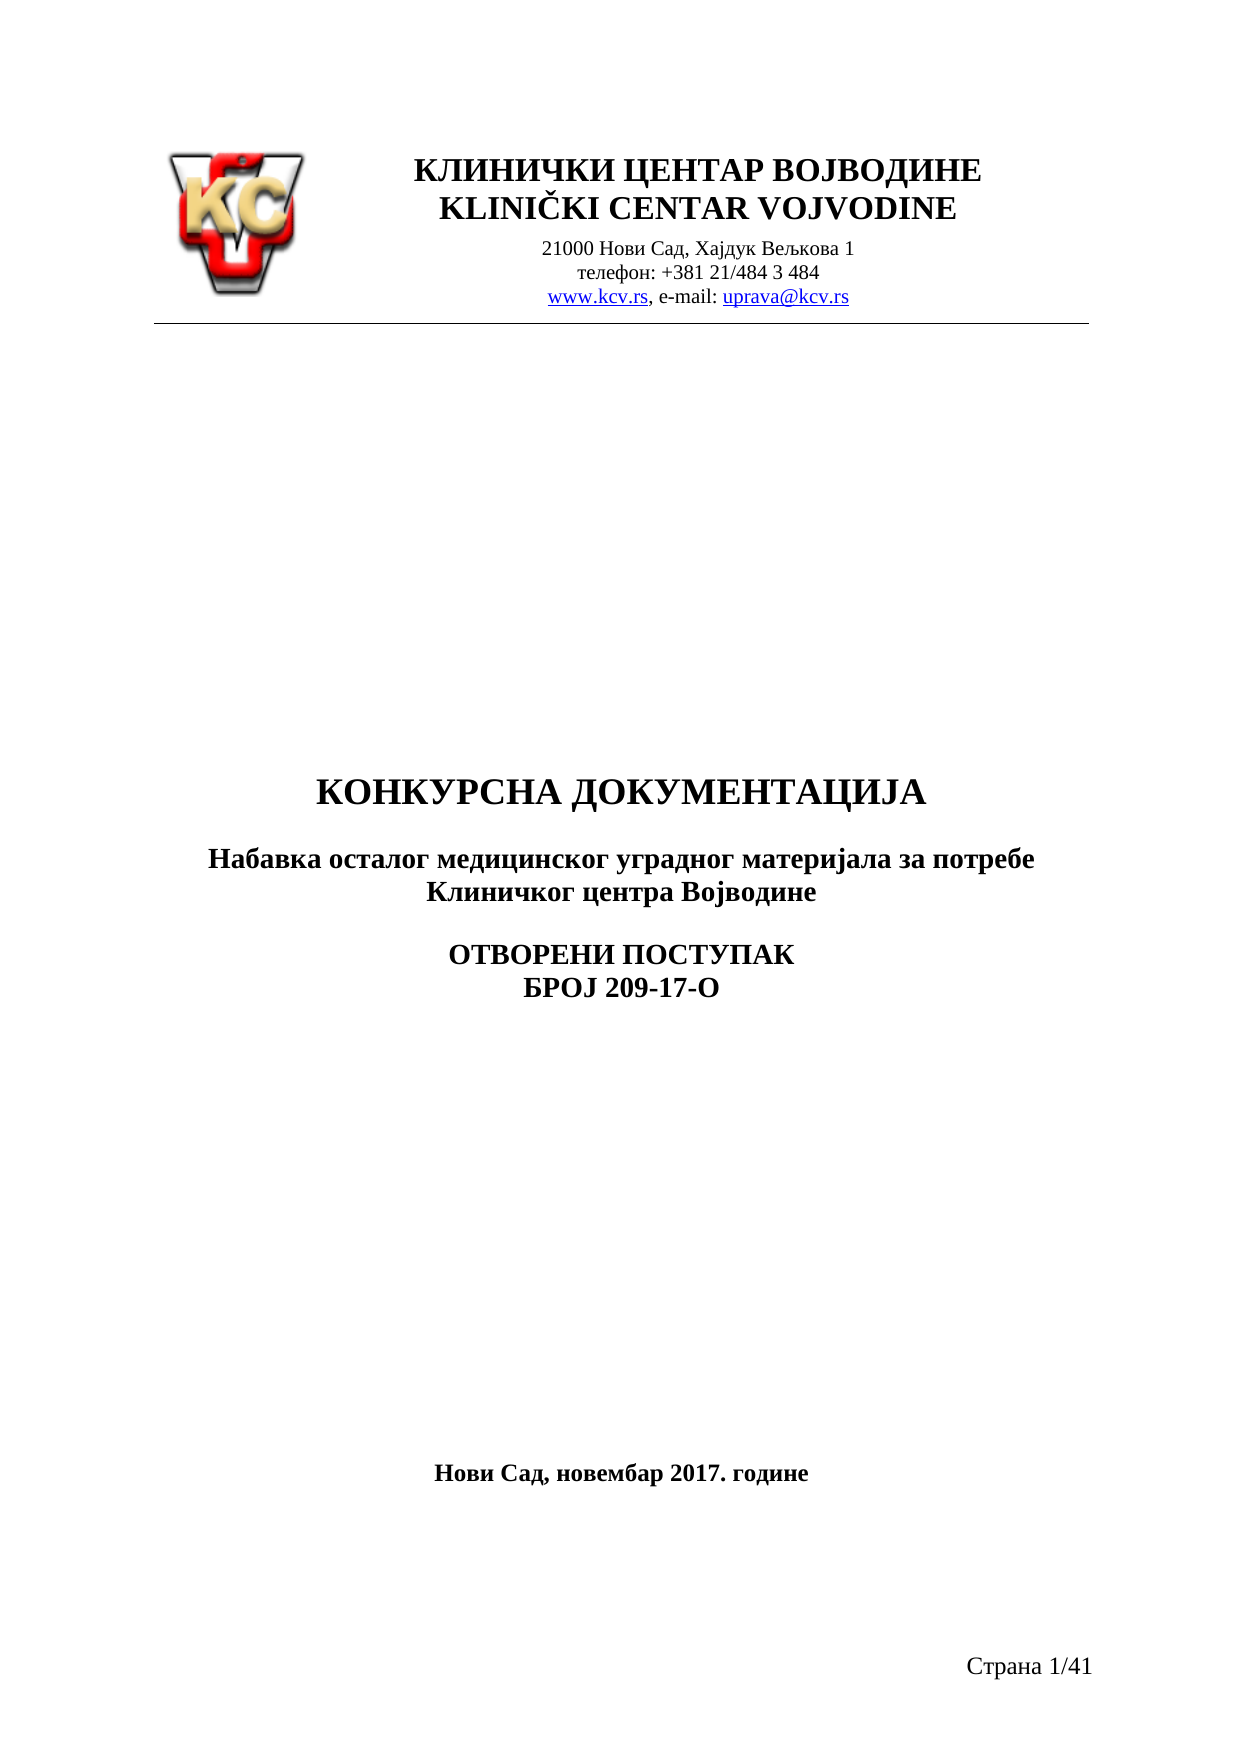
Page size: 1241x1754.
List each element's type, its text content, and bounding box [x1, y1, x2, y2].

text БРОЈ 209-17-О [150, 970, 1093, 1004]
table_header [154, 150, 307, 323]
table_header КЛИНИЧКИ ЦЕНТАР ВОЈВОДИНЕ KLINIČKI CENTAR VOJVODINE 21000 Нови Сад, Хајдук Вељкова 1 телефон: +381 21/484 3 484 www.kcv.rs, e-mail: uprava@kcv.rs [308, 150, 1089, 323]
text Набавка осталог медицинског уградног материјала за потребе Клиничког центра Војводине [150, 841, 1093, 908]
text ОТВОРЕНИ ПОСТУПАК [150, 937, 1093, 970]
picture [165, 150, 308, 297]
text Нови Сад, новембар 2017. године [150, 1458, 1093, 1486]
text КОНКУРСНА ДОКУМЕНТАЦИЈА [150, 769, 1093, 812]
